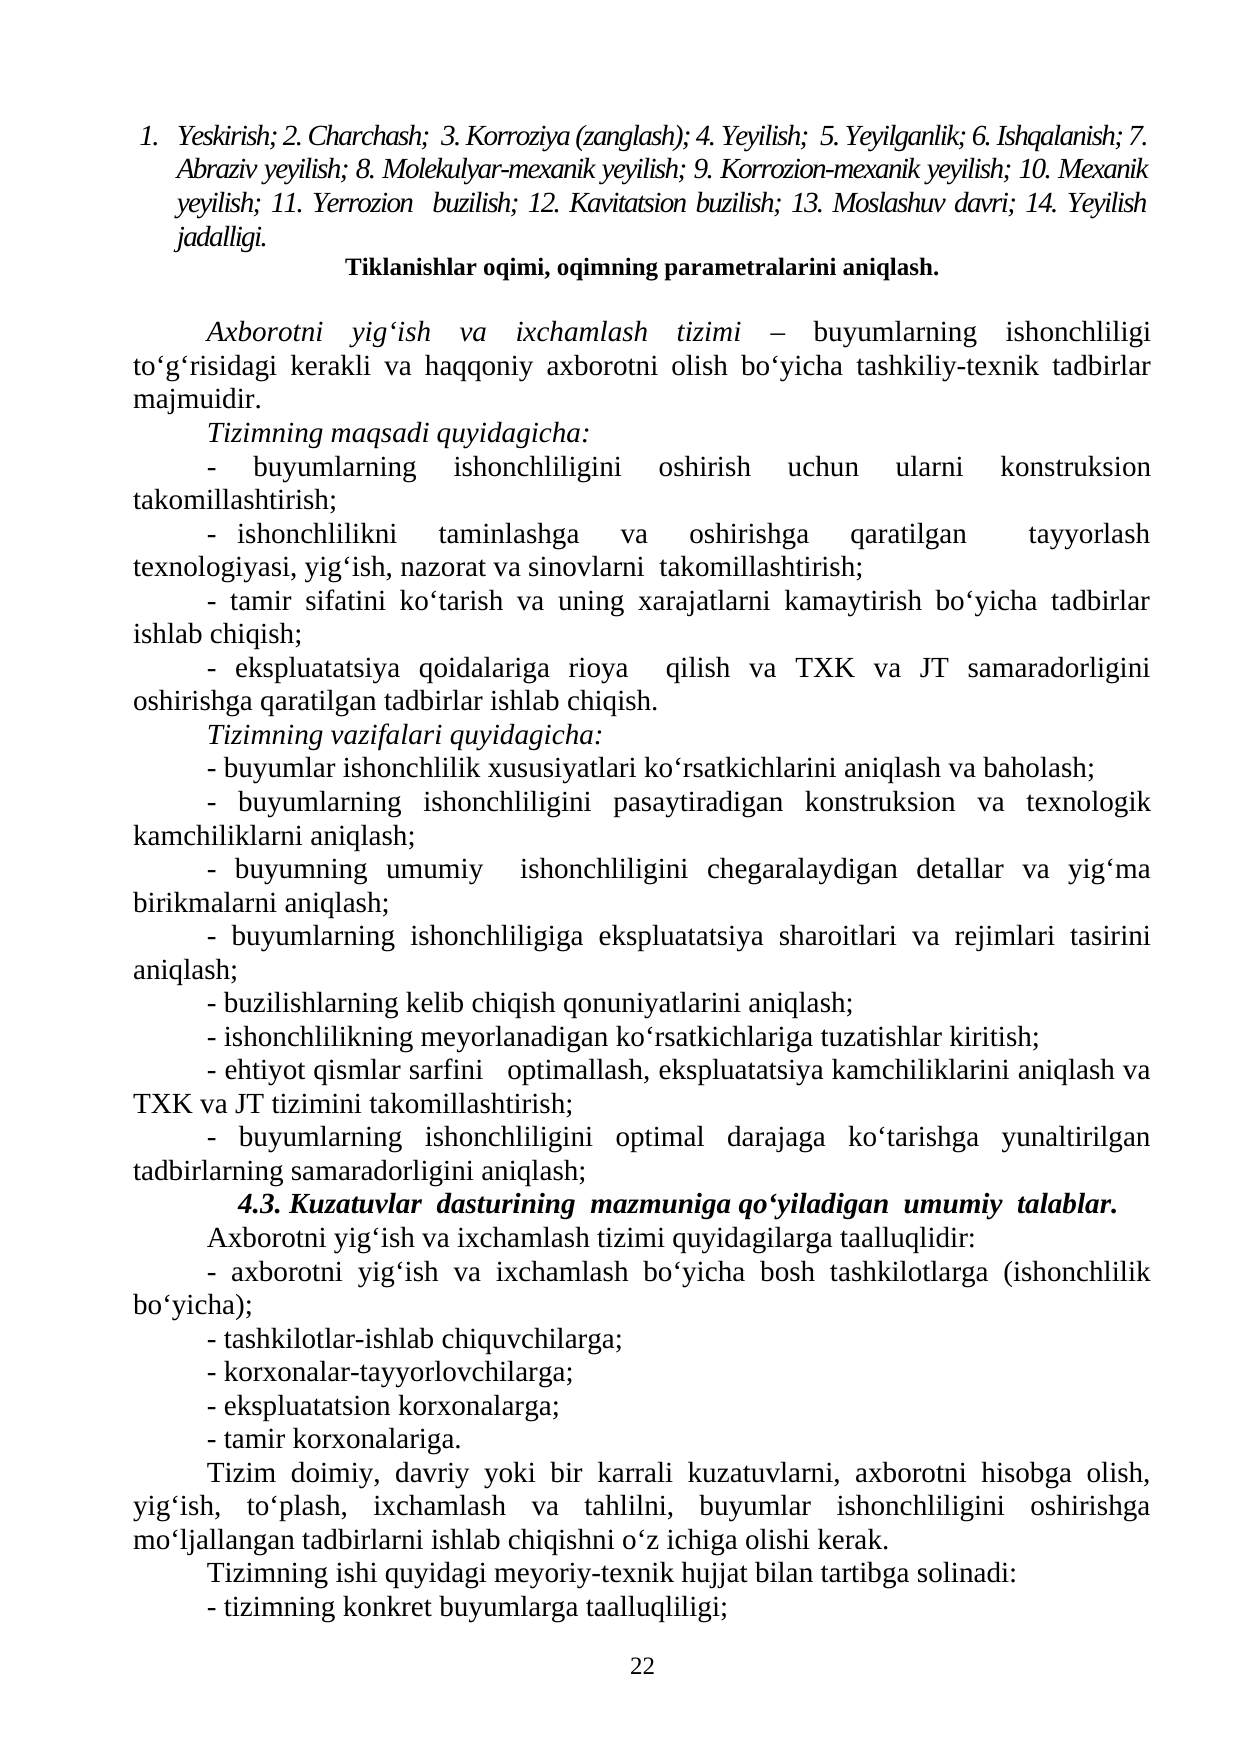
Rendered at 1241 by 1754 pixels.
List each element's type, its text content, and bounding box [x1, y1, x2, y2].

text Tizimning ishi quyidagi meyoriy-texnik hujjat bilan tartibga solinadi: [133, 1556, 1152, 1589]
text 4.3. Kuzatuvlar dasturining mazmuniga qo‘yiladigan umumiy talablar. [133, 1187, 1152, 1220]
text - buyumlar ishonchlilik xususiyatlari ko‘rsatkichlarini aniqlash va baholash; [133, 751, 1152, 784]
list Yeskirish; 2. Charchash; 3. Korroziya (zanglash); 4. Yeyilish; 5. Yeyilganlik; 6. Ishqalanish; 7. Abraziv yeyilish; 8. Molekulyar-mexanik yeyilish; 9. Korrozion-mexanik yeyilish; 10. Mexanik yeyilish; 11. Yerrozion buzilish; 12. Kavitatsion buzilish; 13. Moslashuv davri; 14. Yeyilish jadalligi. [139, 118, 1152, 252]
text - ekspluatatsiya qoidalariga rioya qilish va TXK va JT samaradorligini oshirishga qaratilgan tadbirlar ishlab chiqish. [133, 650, 1152, 717]
text Axborotni yig‘ish va ixchamlash tizimi – buyumlarning ishonchliligi to‘g‘risidagi kerakli va haqqoniy axborotni olish bo‘yicha tashkiliy-texnik tadbirlar majmuidir. [133, 314, 1152, 415]
text - ehtiyot qismlar sarfini optimallash, ekspluatatsiya kamchiliklarini aniqlash va TXK va JT tizimini takomillashtirish; [133, 1052, 1152, 1119]
text - buyumlarning ishonchliligiga ekspluatatsiya sharoitlari va rejimlari tasirini aniqlash; [133, 918, 1152, 985]
text - axborotni yig‘ish va ixchamlash bo‘yicha bosh tashkilotlarga (ishonchlilik bo‘yicha); [133, 1254, 1152, 1321]
text - ekspluatatsion korxonalarga; [133, 1388, 1152, 1421]
text - buyumlarning ishonchliligini pasaytiradigan konstruksion va texnologik kamchiliklarni aniqlash; [133, 784, 1152, 851]
text - buyumlarning ishonchliligini oshirish uchun ularni konstruksion takomillashtirish; [133, 449, 1152, 516]
text - tamir sifatini ko‘tarish va uning xarajatlarni kamaytirish bo‘yicha tadbirlar ishlab chiqish; [133, 583, 1152, 650]
text Tizim doimiy, davriy yoki bir karrali kuzatuvlarni, axborotni hisobga olish, yig‘ish, to‘plash, ixchamlash va tahlilni, buyumlar ishonchliligini oshirishga mo‘ljallangan tadbirlarni ishlab chiqishni o‘z ichiga olishi kerak. [133, 1455, 1152, 1556]
text - tashkilotlar-ishlab chiquvchilarga; [133, 1321, 1152, 1354]
text - ishonchlilikni taminlashga va oshirishga qaratilgan tayyorlash texnologiyasi, yig‘ish, nazorat va sinovlarni takomillashtirish; [133, 516, 1152, 583]
text Tizimning vazifalari quyidagicha: [133, 717, 1152, 751]
text Tiklanishlar oqimi, oqimning parametralarini aniqlash. [133, 252, 1152, 281]
text - buzilishlarning kelib chiqish qonuniyatlarini aniqlash; [133, 985, 1152, 1019]
text Axborotni yig‘ish va ixchamlash tizimi quyidagilarga taalluqlidir: [133, 1220, 1152, 1254]
text - tizimning konkret buyumlarga taalluqliligi; [133, 1589, 1152, 1623]
text - buyumning umumiy ishonchliligini chegaralaydigan detallar va yig‘ma birikmalarni aniqlash; [133, 851, 1152, 918]
text - buyumlarning ishonchliligini optimal darajaga ko‘tarishga yunaltirilgan tadbirlarning samaradorligini aniqlash; [133, 1119, 1152, 1187]
text - tamir korxonalariga. [133, 1421, 1152, 1455]
text Tizimning maqsadi quyidagicha: [133, 415, 1152, 449]
text - ishonchlilikning meyorlanadigan ko‘rsatkichlariga tuzatishlar kiritish; [133, 1019, 1152, 1052]
text - korxonalar-tayyorlovchilarga; [133, 1354, 1152, 1388]
